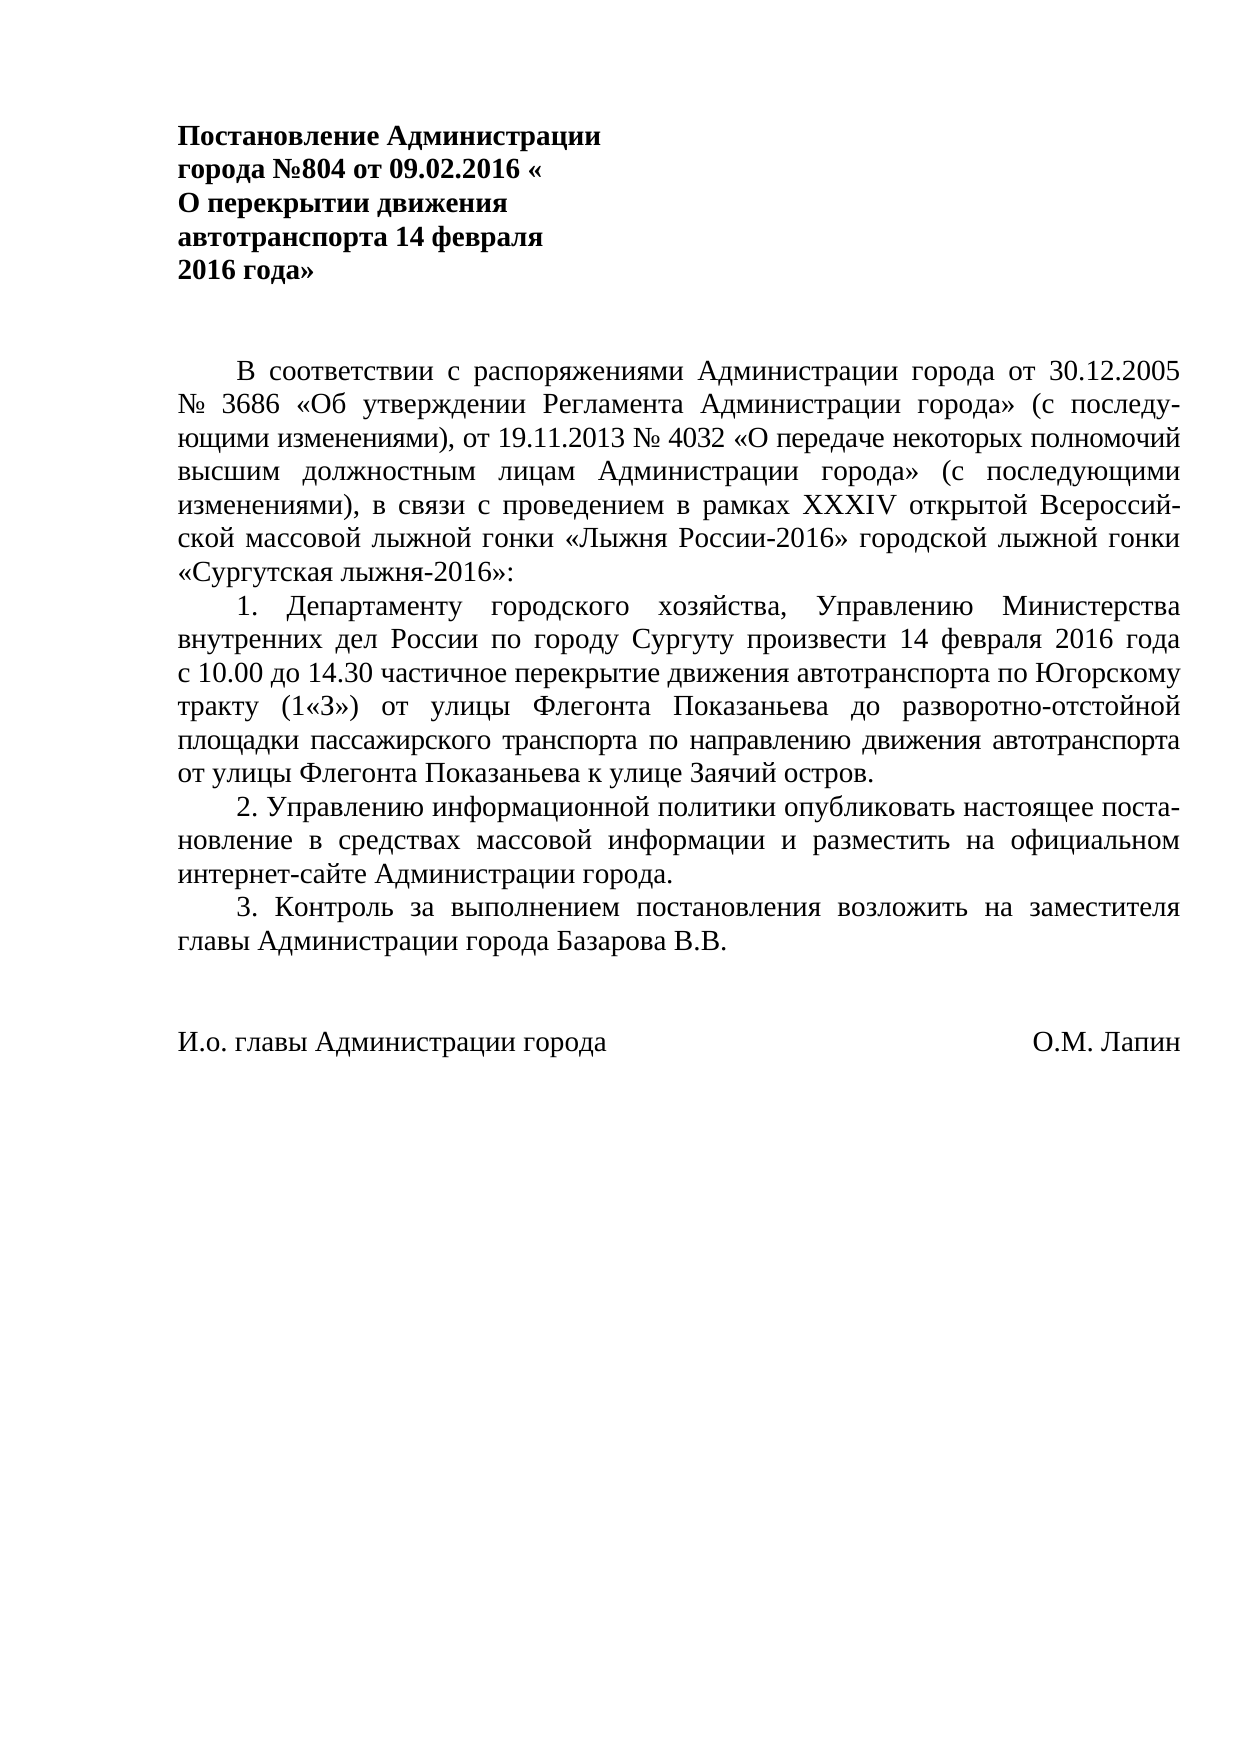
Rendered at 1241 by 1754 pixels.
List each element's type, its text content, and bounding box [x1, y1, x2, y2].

text 2. Управлению информационной политики опубликовать настоящее поста-новление в средствах массовой информации и разместить на официальном интернет-сайте Администрации города. [177, 789, 1181, 889]
text 1. Департаменту городского хозяйства, Управлению Министерства внутренних дел России по городу Сургуту произвести 14 февраля 2016 года с 10.00 до 14.30 частичное перекрытие движения автотранспорта по Югорскому тракту (1«З») от улицы Флегонта Показаньева до разворотно-отстойной площадки пассажирского транспорта по направлению движения автотранспорта от улицы Флегонта Показаньева к улице Заячий остров. [177, 588, 1181, 789]
text 2016 года» [177, 252, 650, 286]
text И.о. главы Администрации города О.М. Лапин [177, 1024, 1181, 1057]
text О перекрытии движения автотранспорта 14 февраля [177, 185, 650, 252]
text Постановление Администрации города №804 от 09.02.2016 « [177, 118, 650, 185]
text 3. Контроль за выполнением постановления возложить на заместителя главы Администрации города Базарова В.В. [177, 889, 1181, 957]
text В соответствии с распоряжениями Администрации города от 30.12.2005 № 3686 «Об утверждении Регламента Администрации города» (с последу-ющими изменениями), от 19.11.2013 № 4032 «О передаче некоторых полномочий высшим должностным лицам Администрации города» (с последующими изменениями), в связи с проведением в рамках XXXIV открытой Всероссий-ской массовой лыжной гонки «Лыжня России-2016» городской лыжной гонки «Сургутская лыжня-2016»: [177, 353, 1181, 588]
